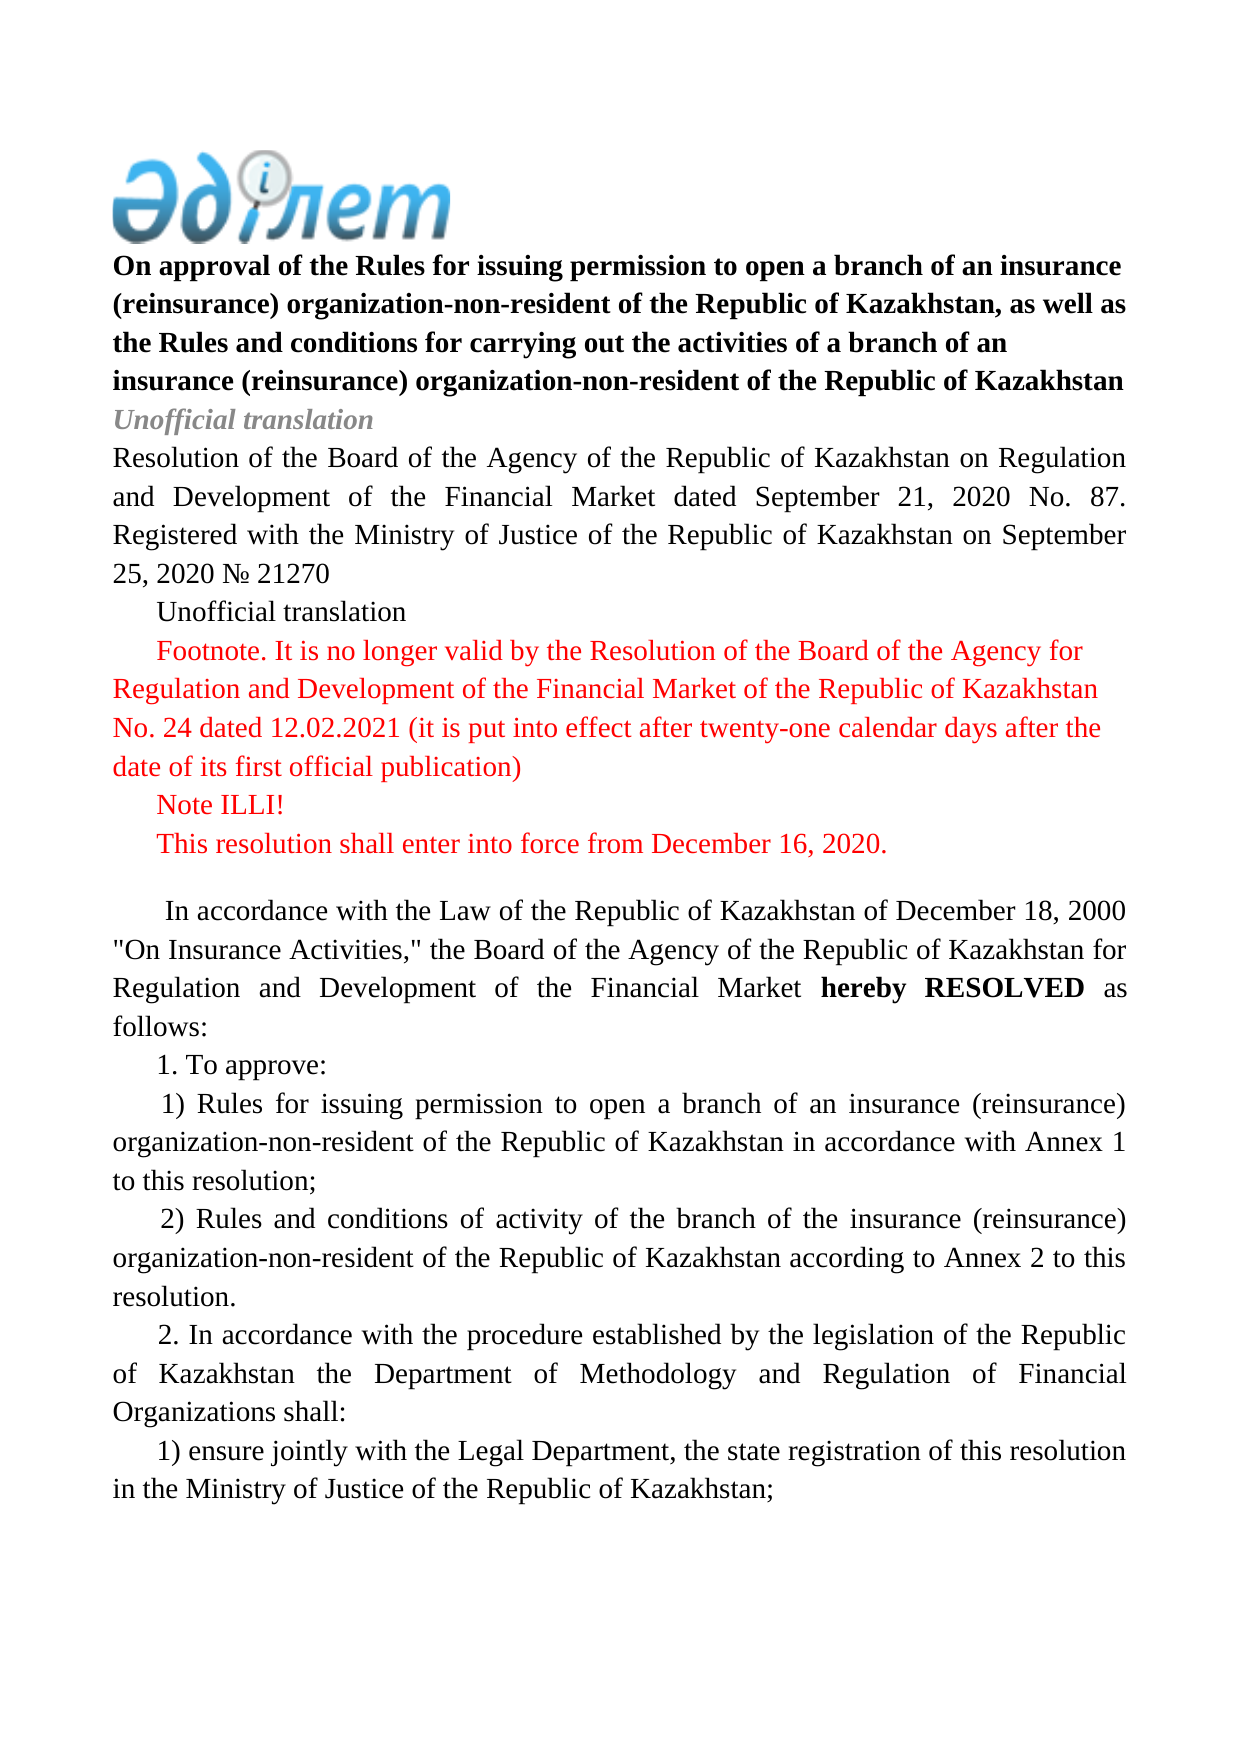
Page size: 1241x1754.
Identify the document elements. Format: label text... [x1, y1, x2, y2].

text Unofficial translation [112, 594, 1128, 628]
text 1. To approve: [112, 1047, 1128, 1081]
text On approval of the Rules for issuing permission to open a branch of an insurance (reinsurance) organization-non-resident of the Republic of Kazakhstan, as well as the Rules and conditions for carrying out the activities of a branch of an insurance (reinsurance) organization-non-resident of the Republic of Kazakhstan [112, 248, 1128, 397]
text 1) Rules for issuing permission to open a branch of an insurance (reinsurance) organization-non-resident of the Republic of Kazakhstan in accordance with Annex 1 to this resolution; [112, 1086, 1128, 1197]
text Resolution of the Board of the Agency of the Republic of Kazakhstan on Regulation and Development of the Financial Market dated September 21, 2020 No. 87. Registered with the Ministry of Justice of the Republic of Kazakhstan on September 25, 2020 № 21270 [112, 440, 1128, 589]
text Footnote. It is no longer valid by the Resolution of the Board of the Agency for Regulation and Development of the Financial Market of the Republic of Kazakhstan No. 24 dated 12.02.2021 (it is put into effect after twenty-one calendar days after the date of its first official publication) Note ILLI! This resolution shall enter into force from December 16, 2020. [112, 633, 1128, 889]
text 2) Rules and conditions of activity of the branch of the insurance (reinsurance) organization-non-resident of the Republic of Kazakhstan according to Annex 2 to this resolution. [112, 1202, 1128, 1312]
text 2. In accordance with the procedure established by the legislation of the Republic of Kazakhstan the Department of Methodology and Regulation of Financial Organizations shall: [112, 1317, 1128, 1428]
picture [112, 150, 451, 244]
text 1) ensure jointly with the Legal Department, the state registration of this resolution in the Ministry of Justice of the Republic of Kazakhstan; [112, 1433, 1128, 1505]
text In accordance with the Law of the Republic of Kazakhstan of December 18, 2000 "On Insurance Activities," the Board of the Agency of the Republic of Kazakhstan for Regulation and Development of the Financial Market hereby RESOLVED as follows: [112, 893, 1128, 1042]
text Unofficial translation [112, 402, 1128, 435]
